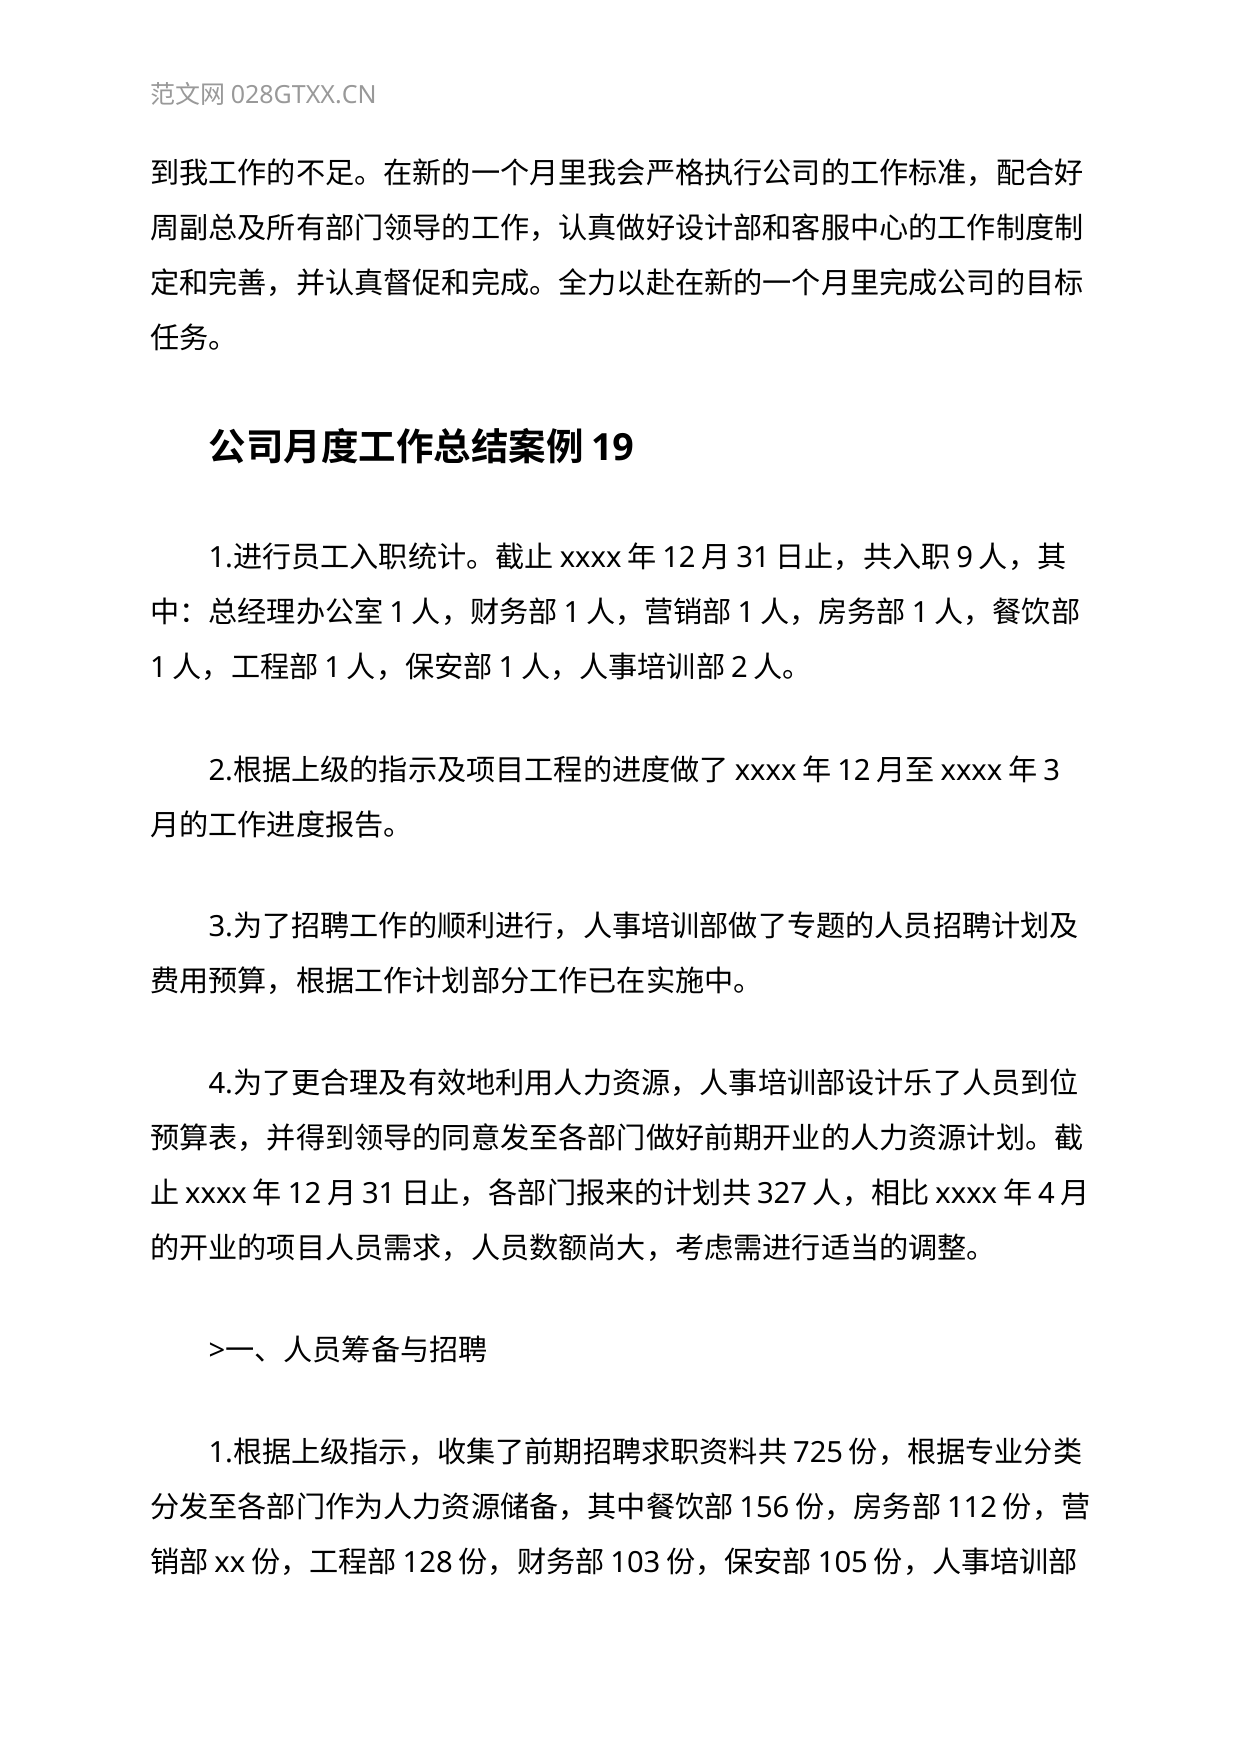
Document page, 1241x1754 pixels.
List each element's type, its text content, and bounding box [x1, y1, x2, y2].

text >一、人员筹备与招聘 [150, 1326, 1090, 1369]
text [150, 1428, 1090, 1581]
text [150, 150, 1090, 357]
text 4.为了更合理及有效地利用人力资源，人事培训部设计乐了人员到位预算表，并得到领导的同意发至各部门做好前期开业的人力资源计划。截止xxxx年12月31日止，各部门报来的计划共327人，相比xxxx年4月的开业的项目人员需求，人员数额尚大，考虑需进行适当的调整。 [150, 1059, 1090, 1267]
text 3.为了招聘工作的顺利进行，人事培训部做了专题的人员招聘计划及费用预算，根据工作计划部分工作已在实施中。 [150, 903, 1090, 1000]
text 1.进行员工入职统计。截止xxxx年12月31日止，共入职9人，其中：总经理办公室1人，财务部1人，营销部1人，房务部1人，餐饮部1人，工程部1人，保安部1人，人事培训部2人。 [150, 534, 1090, 686]
text 公司月度工作总结案例19 [150, 416, 1090, 471]
text 2.根据上级的指示及项目工程的进度做了xxxx年12月至xxxx年3月的工作进度报告。 [150, 746, 1090, 843]
